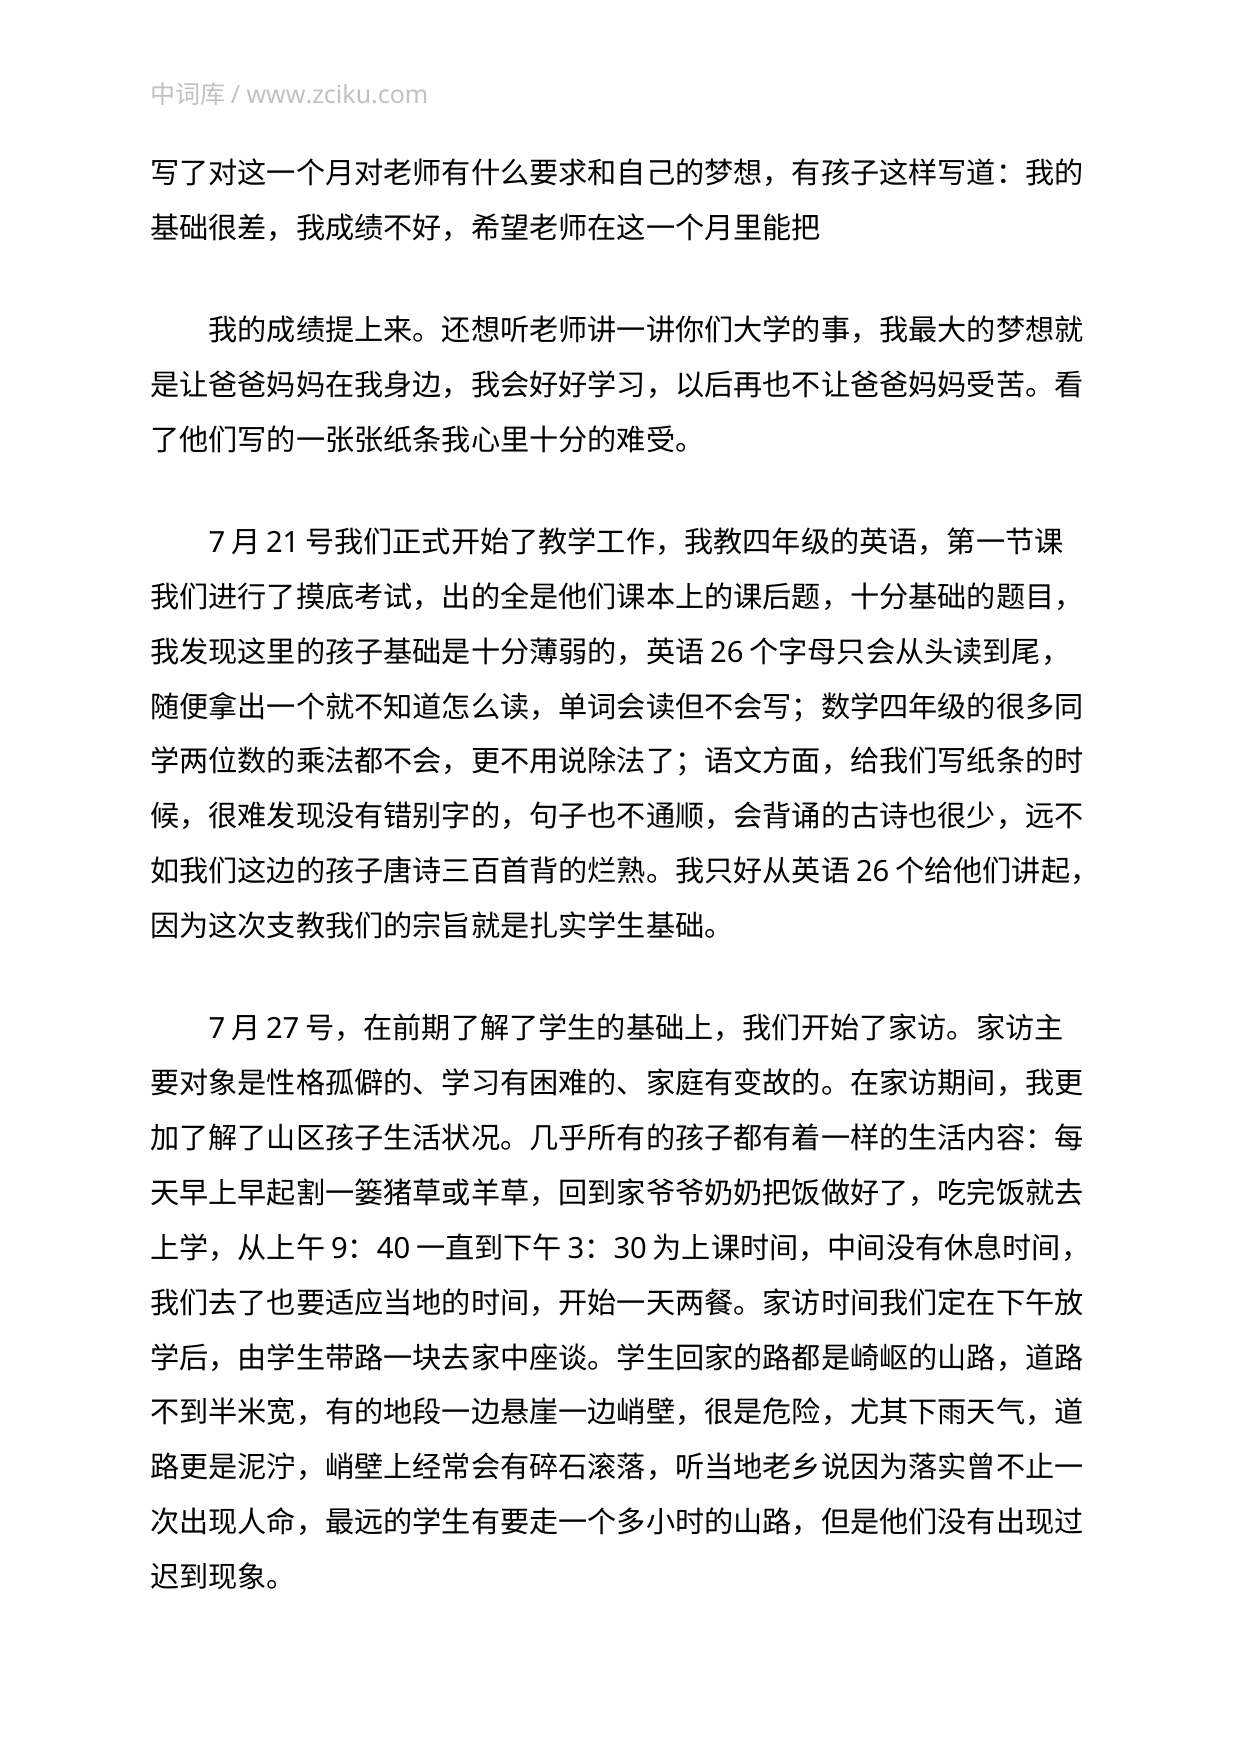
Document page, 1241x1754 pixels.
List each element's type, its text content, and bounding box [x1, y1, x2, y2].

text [150, 150, 1090, 247]
text 我的成绩提上来。还想听老师讲一讲你们大学的事，我最大的梦想就是让爸爸妈妈在我身边，我会好好学习，以后再也不让爸爸妈妈受苦。看了他们写的一张张纸条我心里十分的难受。 [150, 307, 1090, 459]
text 7月21号我们正式开始了教学工作，我教四年级的英语，第一节课我们进行了摸底考试，出的全是他们课本上的课后题，十分基础的题目，我发现这里的孩子基础是十分薄弱的，英语26个字母只会从头读到尾，随便拿出一个就不知道怎么读，单词会读但不会写；数学四年级的很多同学两位数的乘法都不会，更不用说除法了；语文方面，给我们写纸条的时候，很难发现没有错别字的，句子也不通顺，会背诵的古诗也很少，远不如我们这边的孩子唐诗三百首背的烂熟。我只好从英语26个给他们讲起，因为这次支教我们的宗旨就是扎实学生基础。 [150, 518, 1090, 945]
text 7月27号，在前期了解了学生的基础上，我们开始了家访。家访主要对象是性格孤僻的、学习有困难的、家庭有变故的。在家访期间，我更加了解了山区孩子生活状况。几乎所有的孩子都有着一样的生活内容：每天早上早起割一篓猪草或羊草，回到家爷爷奶奶把饭做好了，吃完饭就去上学，从上午9：40一直到下午3：30为上课时间，中间没有休息时间，我们去了也要适应当地的时间，开始一天两餐。家访时间我们定在下午放学后，由学生带路一块去家中座谈。学生回家的路都是崎岖的山路，道路不到半米宽，有的地段一边悬崖一边峭壁，很是危险，尤其下雨天气，道路更是泥泞，峭壁上经常会有碎石滚落，听当地老乡说因为落实曾不止一次出现人命，最远的学生有要走一个多小时的山路，但是他们没有出现过迟到现象。 [150, 1004, 1090, 1596]
